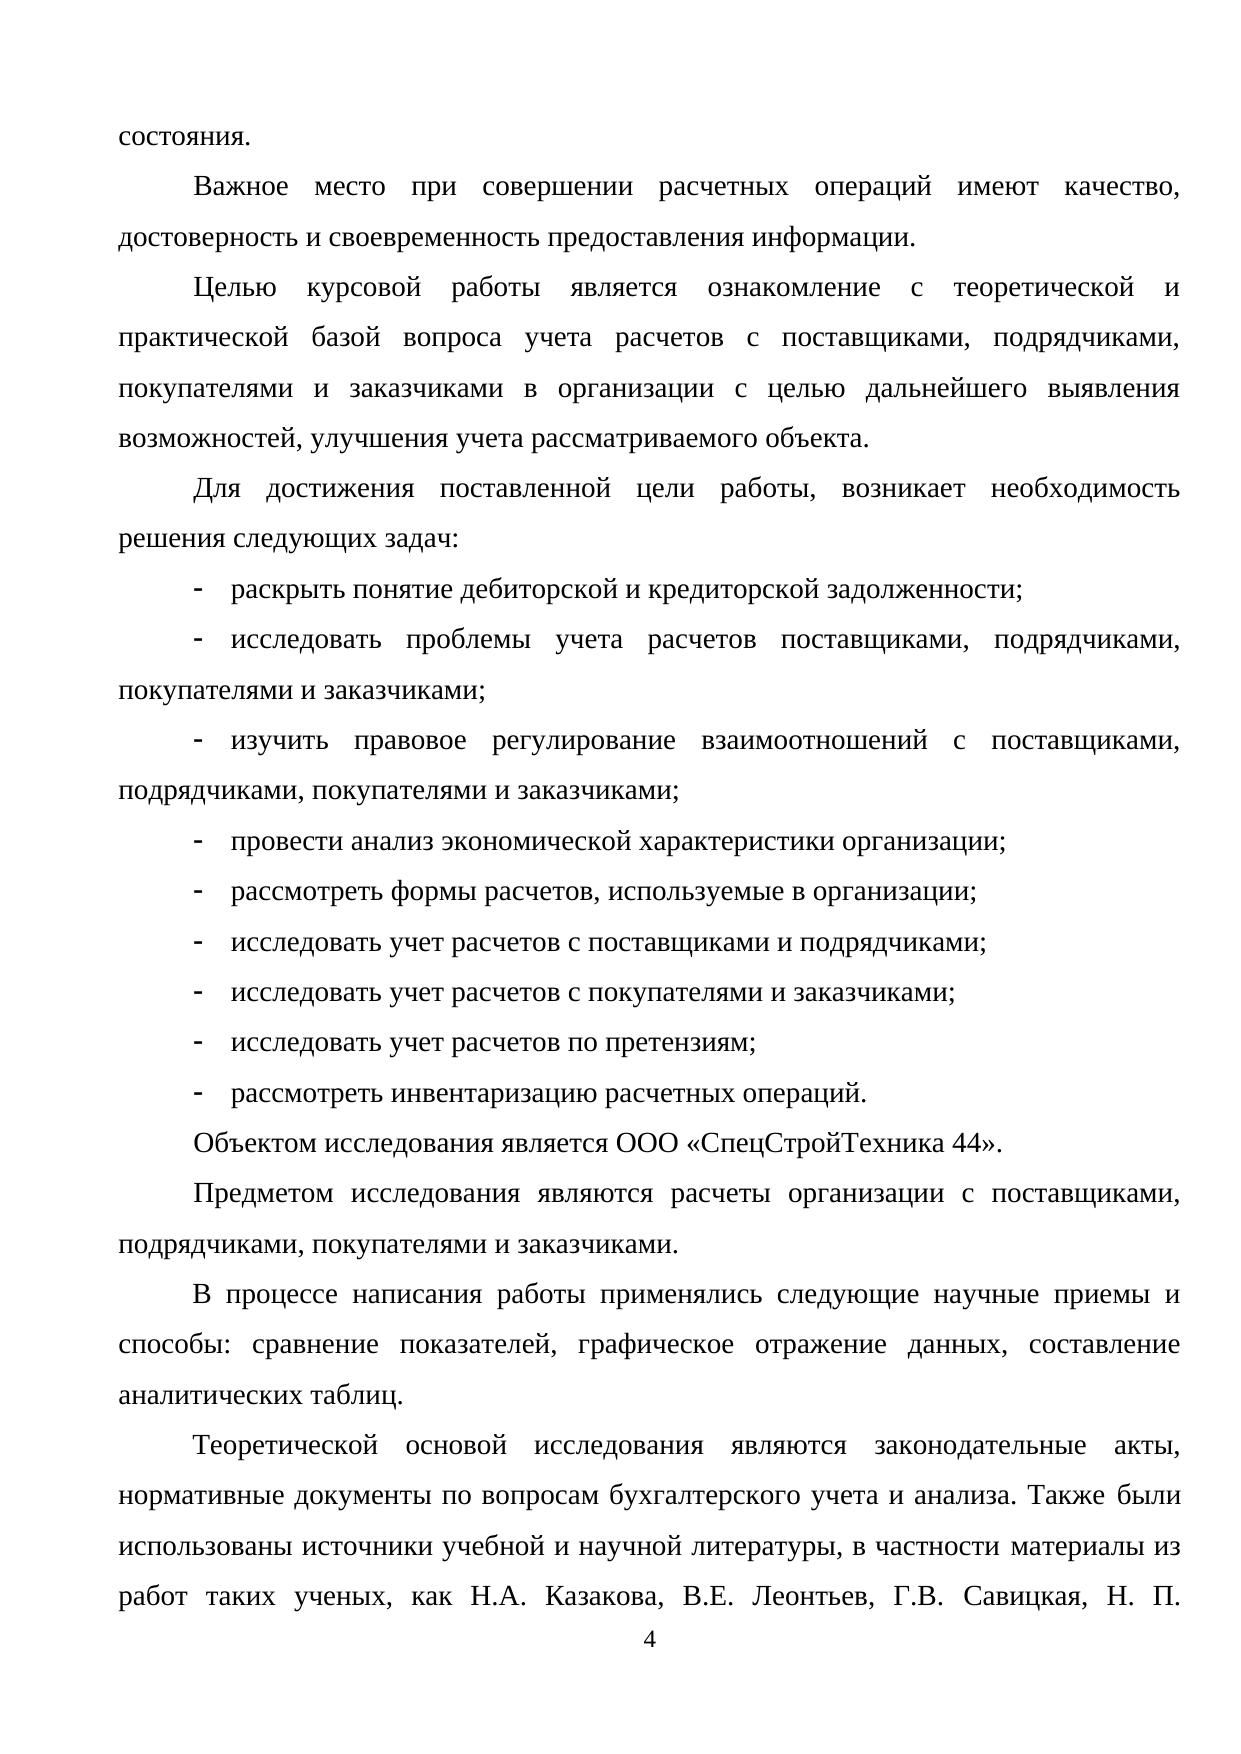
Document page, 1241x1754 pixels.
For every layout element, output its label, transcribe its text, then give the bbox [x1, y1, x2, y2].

text Целью курсовой работы является ознакомление с теоретической и практической базой вопроса учета расчетов с поставщиками, подрядчиками, покупателями и заказчиками в организации с целью дальнейшего выявления возможностей, улучшения учета рассматриваемого объекта. [118, 269, 1181, 453]
text Для достижения поставленной цели работы, возникает необходимость решения следующих задач: [118, 470, 1181, 554]
list раскрыть понятие дебиторской и кредиторской задолженности; [193, 571, 1181, 604]
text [118, 1427, 1181, 1612]
list исследовать проблемы учета расчетов поставщиками, подрядчиками, покупателями и заказчиками; [118, 621, 1181, 705]
list исследовать учет расчетов с поставщиками и подрядчиками; [118, 924, 1181, 957]
text Предметом исследования являются расчеты организации с поставщиками, подрядчиками, покупателями и заказчиками. [118, 1176, 1181, 1259]
list исследовать учет расчетов с покупателями и заказчиками; [118, 974, 1181, 1008]
text Объектом исследования является ООО «СпецСтройТехника 44». [118, 1125, 1181, 1159]
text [118, 118, 1181, 152]
list исследовать учет расчетов по претензиям; [118, 1024, 1181, 1058]
text Важное место при совершении расчетных операций имеют качество, достоверность и своевременность предоставления информации. [118, 168, 1181, 252]
list рассмотреть инвентаризацию расчетных операций. [118, 1075, 1181, 1108]
text В процессе написания работы применялись следующие научные приемы и способы: сравнение показателей, графическое отражение данных, составление аналитических таблиц. [118, 1276, 1181, 1410]
list рассмотреть формы расчетов, используемые в организации; [118, 873, 1181, 907]
list провести анализ экономической характеристики организации; [118, 823, 1181, 856]
list изучить правовое регулирование взаимоотношений с поставщиками, подрядчиками, покупателями и заказчиками; [118, 722, 1181, 806]
